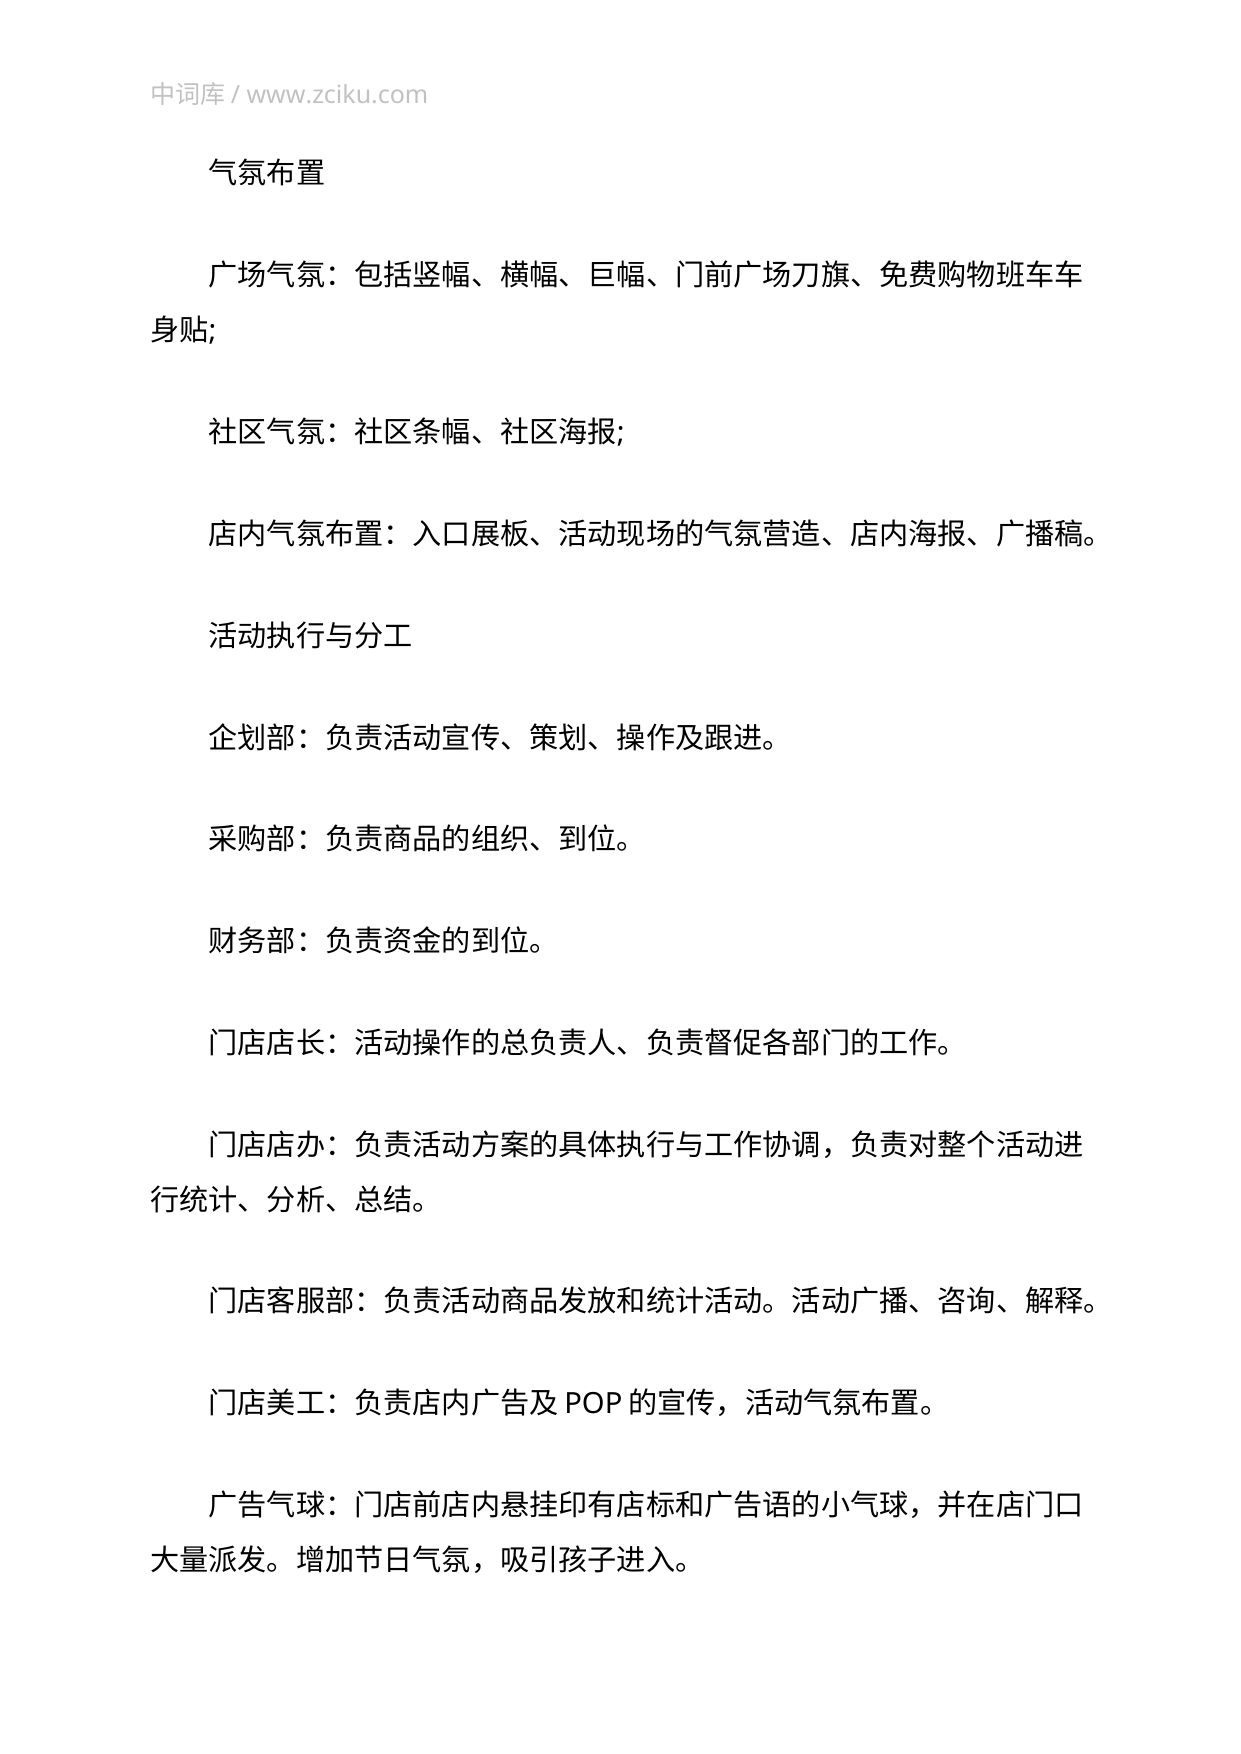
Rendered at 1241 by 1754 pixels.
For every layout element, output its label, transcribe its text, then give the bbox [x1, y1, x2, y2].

text 活动执行与分工 [150, 612, 1090, 655]
text 广告气球：门店前店内悬挂印有店标和广告语的小气球，并在店门口大量派发。增加节日气氛，吸引孩子进入。 [150, 1482, 1090, 1579]
text 社区气氛：社区条幅、社区海报; [150, 409, 1090, 451]
text 门店店办：负责活动方案的具体执行与工作协调，负责对整个活动进行统计、分析、总结。 [150, 1121, 1090, 1218]
text 门店店长：活动操作的总负责人、负责督促各部门的工作。 [150, 1019, 1090, 1062]
text 企划部：负责活动宣传、策划、操作及跟进。 [150, 714, 1090, 756]
text 门店客服部：负责活动商品发放和统计活动。活动广播、咨询、解释。 [150, 1278, 1090, 1320]
text 广场气氛：包括竖幅、横幅、巨幅、门前广场刀旗、免费购物班车车身贴; [150, 252, 1090, 349]
text 门店美工：负责店内广告及POP的宣传，活动气氛布置。 [150, 1380, 1090, 1422]
text 气氛布置 [150, 150, 1090, 192]
text 采购部：负责商品的组织、到位。 [150, 816, 1090, 858]
text 店内气氛布置：入口展板、活动现场的气氛营造、店内海报、广播稿。 [150, 511, 1090, 553]
text 财务部：负责资金的到位。 [150, 918, 1090, 960]
